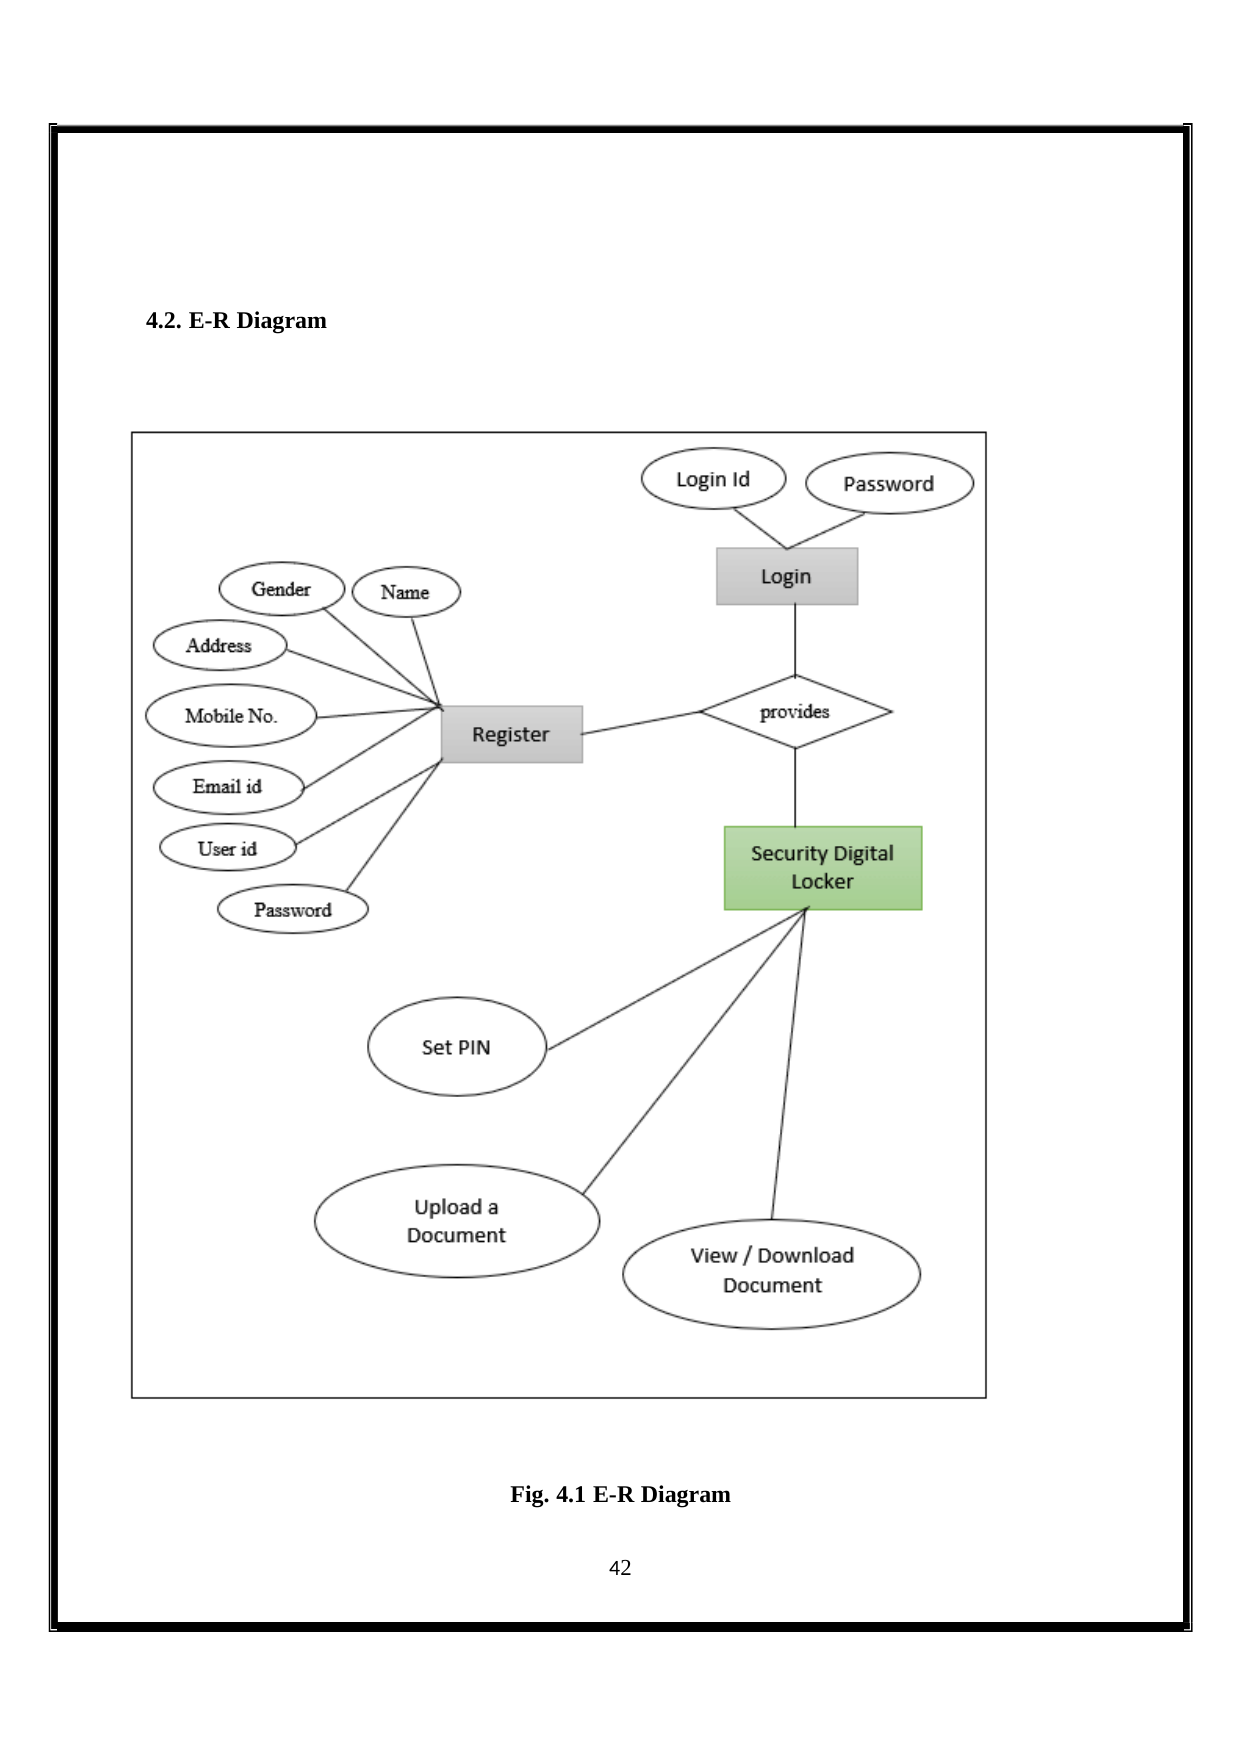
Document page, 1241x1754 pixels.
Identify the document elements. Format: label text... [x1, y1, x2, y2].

picture [57, 1622, 1183, 1632]
picture [57, 123, 1184, 133]
picture [122, 424, 998, 1410]
text Fig. 4.1 E-R Diagram [177, 1479, 1064, 1507]
subtitle E-R Diagram [146, 306, 1140, 333]
